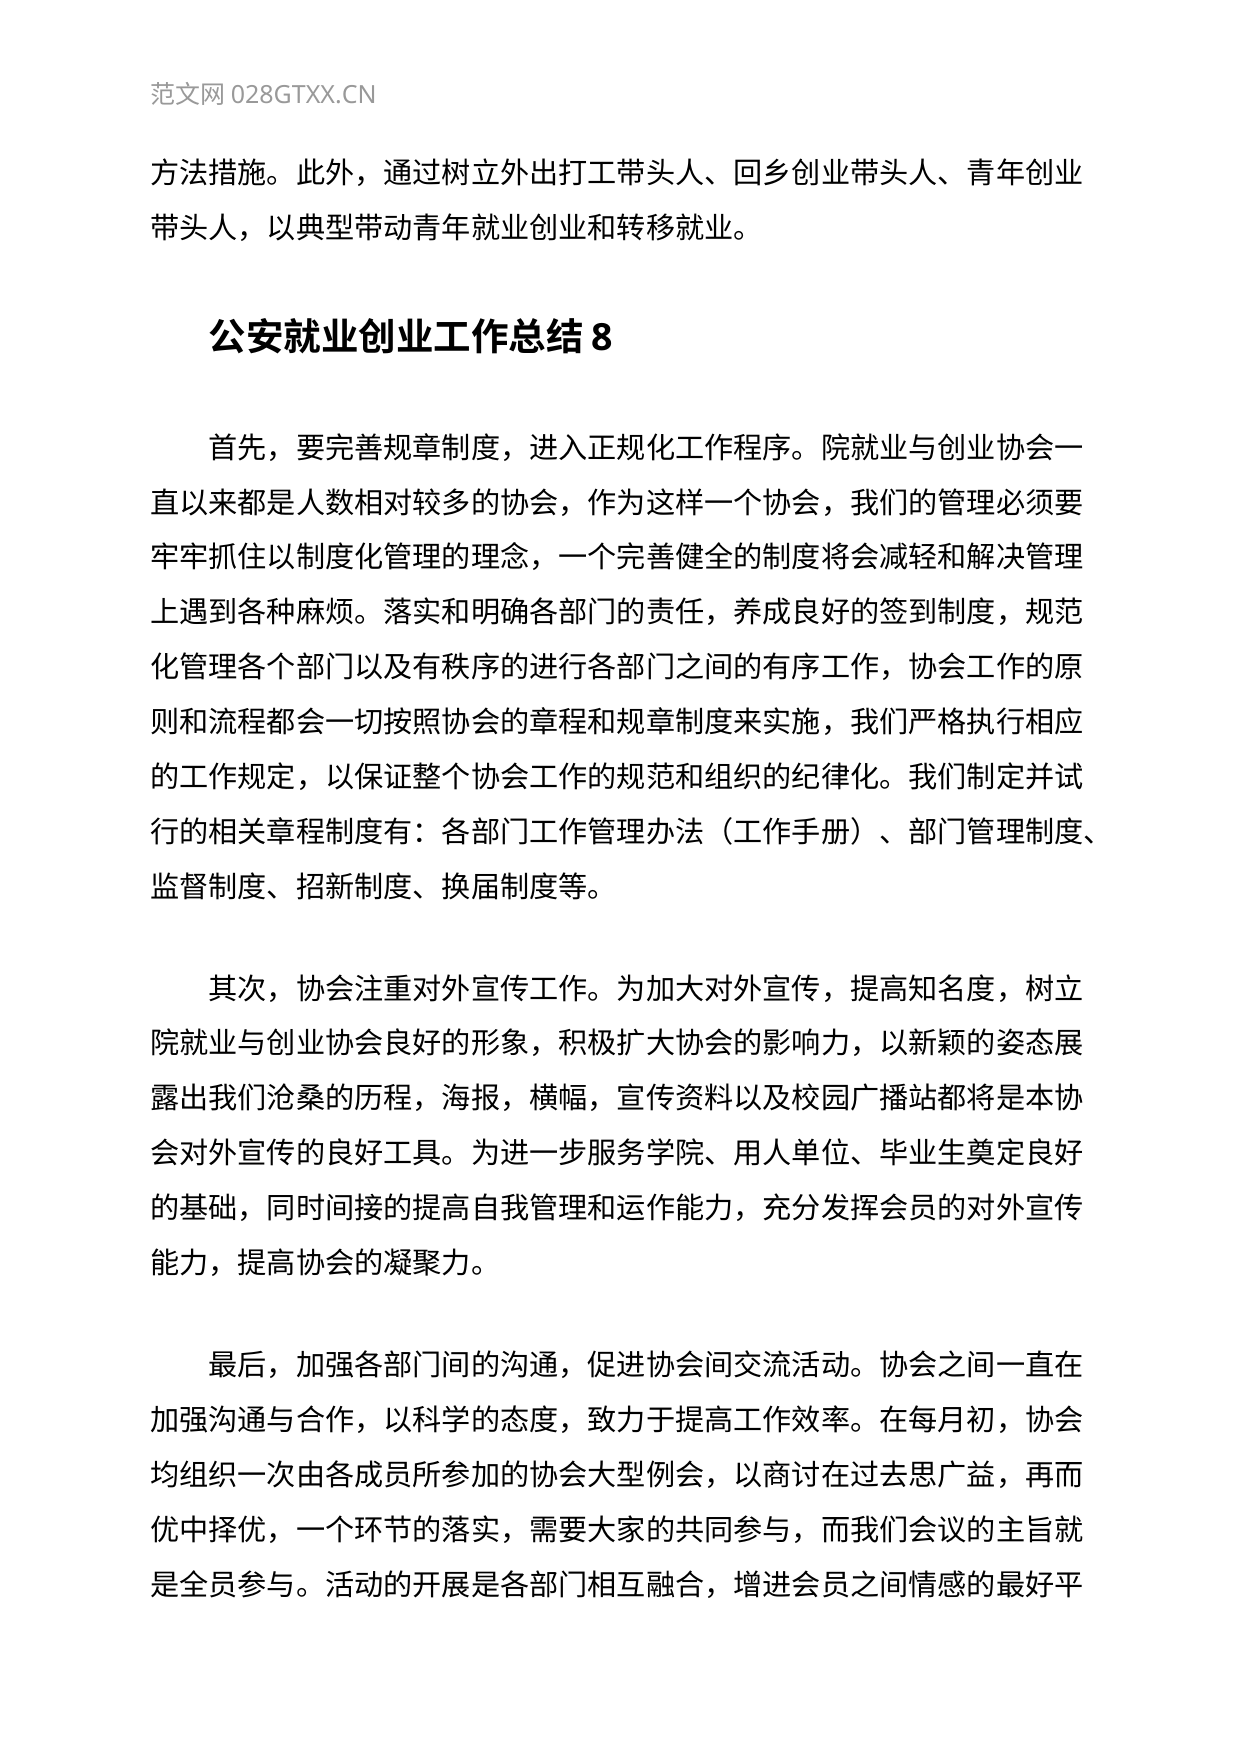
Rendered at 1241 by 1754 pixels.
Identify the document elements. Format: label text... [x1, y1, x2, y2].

text 其次，协会注重对外宣传工作。为加大对外宣传，提高知名度，树立院就业与创业协会良好的形象，积极扩大协会的影响力，以新颖的姿态展露出我们沧桑的历程，海报，横幅，宣传资料以及校园广播站都将是本协会对外宣传的良好工具。为进一步服务学院、用人单位、毕业生奠定良好的基础，同时间接的提高自我管理和运作能力，充分发挥会员的对外宣传能力，提高协会的凝聚力。 [150, 965, 1090, 1282]
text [150, 1341, 1090, 1603]
text 公安就业创业工作总结8 [150, 307, 1090, 361]
text 首先，要完善规章制度，进入正规化工作程序。院就业与创业协会一直以来都是人数相对较多的协会，作为这样一个协会，我们的管理必须要牢牢抓住以制度化管理的理念，一个完善健全的制度将会减轻和解决管理上遇到各种麻烦。落实和明确各部门的责任，养成良好的签到制度，规范化管理各个部门以及有秩序的进行各部门之间的有序工作，协会工作的原则和流程都会一切按照协会的章程和规章制度来实施，我们严格执行相应的工作规定，以保证整个协会工作的规范和组织的纪律化。我们制定并试行的相关章程制度有：各部门工作管理办法（工作手册）、部门管理制度、监督制度、招新制度、换届制度等。 [150, 424, 1090, 906]
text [150, 150, 1090, 247]
